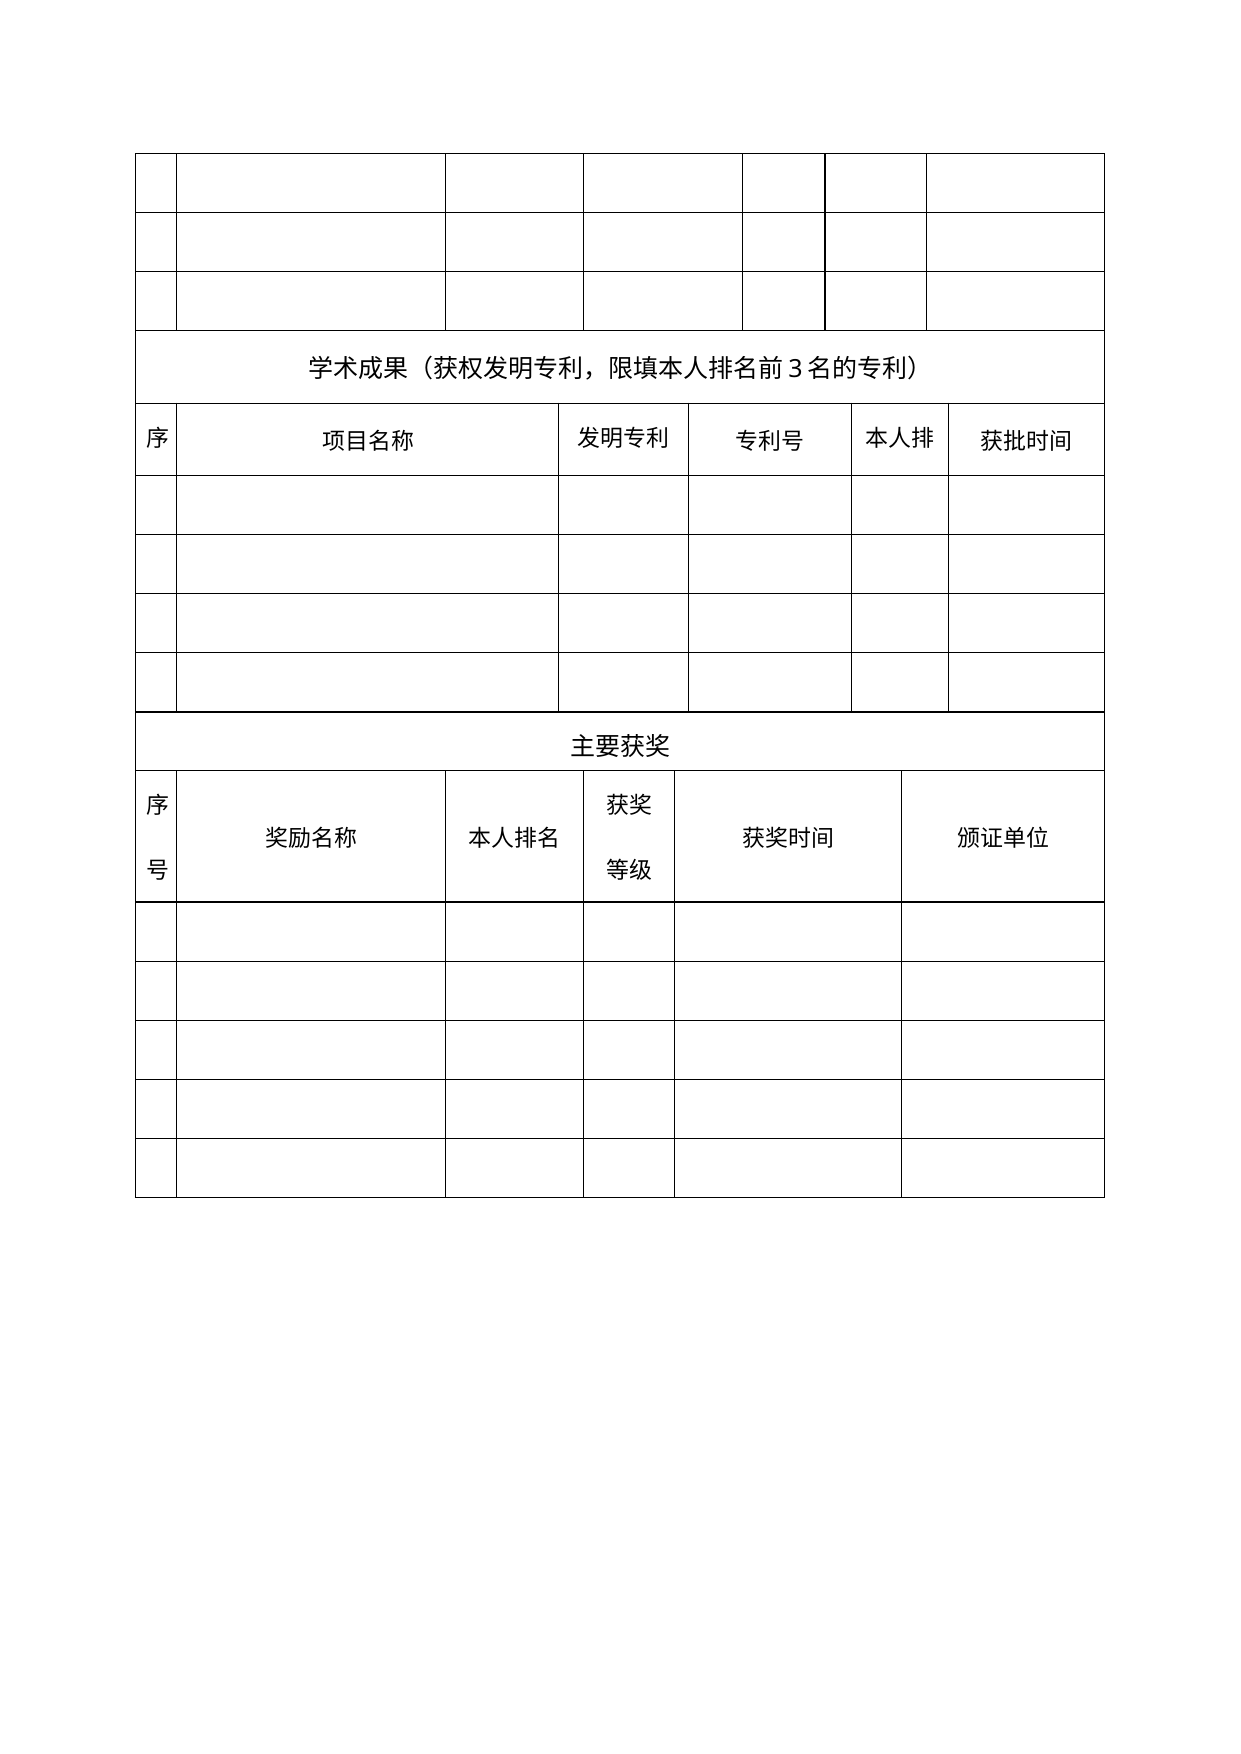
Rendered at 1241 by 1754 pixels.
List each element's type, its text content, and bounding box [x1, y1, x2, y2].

table_cell [675, 962, 901, 1019]
table_cell 序号 [136, 771, 176, 901]
table_cell 颁证单位 [902, 771, 1104, 901]
table_cell [136, 535, 176, 593]
table_cell 专利号 [689, 404, 851, 475]
table_cell [136, 154, 176, 212]
table_cell [136, 272, 176, 330]
table_cell [177, 1080, 445, 1138]
table_cell 奖励名称 [177, 771, 445, 901]
table_cell [584, 1139, 674, 1197]
table_cell [826, 213, 926, 271]
table_cell 学术成果（获权发明专利，限填本人排名前3名的专利） [136, 331, 1104, 403]
table_cell [136, 1080, 176, 1138]
table_cell [136, 903, 176, 961]
table_cell [584, 1080, 674, 1138]
table_cell [852, 535, 948, 593]
table_cell [177, 594, 558, 652]
table_cell [902, 1021, 1104, 1079]
table_cell [743, 213, 824, 271]
table_cell [177, 154, 445, 212]
table_cell [177, 476, 558, 534]
table_cell [177, 903, 445, 961]
table_cell [689, 653, 851, 711]
table_cell [949, 535, 1104, 593]
table_cell [826, 154, 926, 212]
table_cell [446, 1021, 583, 1079]
table_cell [675, 1139, 901, 1197]
table_cell [675, 1021, 901, 1079]
table_cell [743, 272, 824, 330]
table_cell [689, 535, 851, 593]
table_cell [852, 594, 948, 652]
table_cell 项目名称 [177, 404, 558, 475]
table_cell [675, 903, 901, 961]
table_cell [584, 213, 742, 271]
table_cell 序号 [136, 404, 176, 475]
table_cell [852, 476, 948, 534]
table_cell [902, 1080, 1104, 1138]
table_cell [177, 962, 445, 1019]
table_cell [446, 1139, 583, 1197]
table_cell 获奖等级 [584, 771, 674, 901]
table_cell [902, 903, 1104, 961]
table_cell [852, 653, 948, 711]
table_cell [743, 154, 824, 212]
table_cell [446, 154, 583, 212]
table_cell [584, 962, 674, 1019]
table_cell [136, 594, 176, 652]
table_cell [136, 213, 176, 271]
table_cell [446, 1080, 583, 1138]
table_cell [177, 653, 558, 711]
table_cell [136, 653, 176, 711]
table_cell [675, 1080, 901, 1138]
table_cell 本人排名 [446, 771, 583, 901]
table_cell [446, 272, 583, 330]
table_cell [136, 1021, 176, 1079]
table_cell [559, 535, 688, 593]
table_cell [927, 154, 1104, 212]
table_cell [446, 903, 583, 961]
table_cell [949, 594, 1104, 652]
table_cell [584, 154, 742, 212]
table_cell [446, 213, 583, 271]
table_cell 获奖时间 [675, 771, 901, 901]
table_cell 主要获奖 [136, 713, 1104, 770]
table_cell [902, 962, 1104, 1019]
table_cell 本人排名 [852, 404, 948, 475]
table_cell [927, 213, 1104, 271]
table_cell [559, 476, 688, 534]
table_cell [177, 1021, 445, 1079]
table_cell [136, 476, 176, 534]
table_cell [927, 272, 1104, 330]
table_cell [689, 476, 851, 534]
table_cell [584, 272, 742, 330]
table_cell [949, 476, 1104, 534]
table_cell [177, 1139, 445, 1197]
table_cell [826, 272, 926, 330]
table_cell [177, 535, 558, 593]
table_cell [584, 903, 674, 961]
table_cell [177, 213, 445, 271]
table_cell [446, 962, 583, 1019]
table_cell [949, 653, 1104, 711]
table_cell [559, 594, 688, 652]
table_cell [584, 1021, 674, 1079]
table_cell [177, 272, 445, 330]
table_cell [136, 1139, 176, 1197]
table_cell [689, 594, 851, 652]
table_cell 获批时间 [949, 404, 1104, 475]
table_cell 发明专利类型 [559, 404, 688, 475]
table_cell [902, 1139, 1104, 1197]
table_cell [136, 962, 176, 1019]
table_cell [559, 653, 688, 711]
